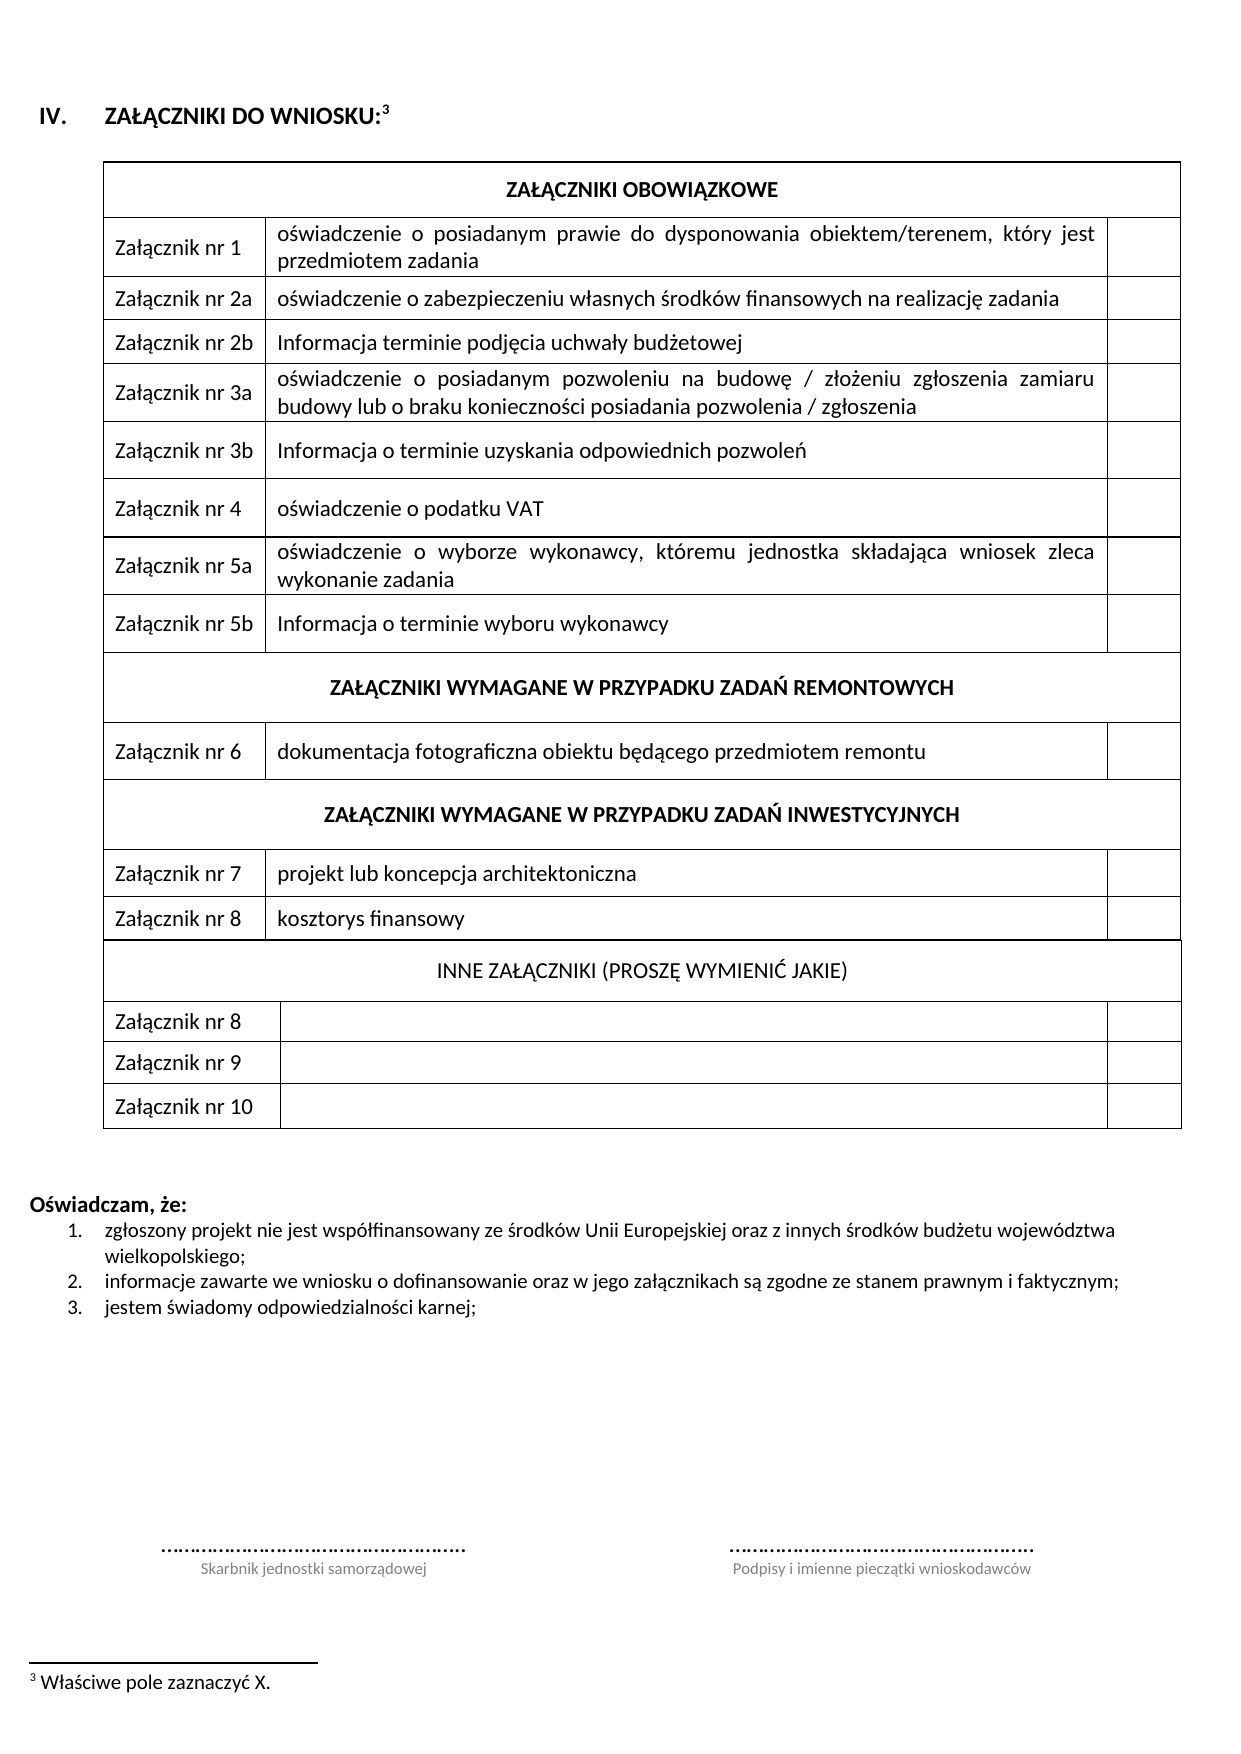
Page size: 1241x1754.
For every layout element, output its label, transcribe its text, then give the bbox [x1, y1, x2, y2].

table_cell [1108, 277, 1180, 319]
table_cell [1108, 320, 1180, 363]
table_cell kosztorys finansowy [266, 897, 1107, 939]
list informacje zawarte we wniosku o dofinansowanie oraz w jego załącznikach są zgodne ze stanem prawnym i faktycznym; [67, 1268, 1181, 1294]
table_cell [1108, 1002, 1181, 1041]
table_cell Załącznik nr 1 [104, 218, 265, 276]
table_cell [1108, 538, 1180, 593]
table_cell oświadczenie o podatku VAT [266, 479, 1107, 536]
table_cell [1108, 364, 1180, 421]
table_cell oświadczenie o posiadanym prawie do dysponowania obiektem/terenem, który jest przedmiotem zadania [266, 218, 1107, 276]
table_cell Załącznik nr 10 [104, 1084, 280, 1128]
table_cell Informacja o terminie wyboru wykonawcy [266, 595, 1107, 652]
table_cell [1108, 850, 1180, 896]
table_cell Podpisy i imienne pieczątki wnioskodawców [598, 1559, 1166, 1579]
list jestem świadomy odpowiedzialności karnej; [67, 1294, 1181, 1319]
table_cell [1108, 1042, 1181, 1083]
table_header …………………………………………….. [598, 1406, 1166, 1558]
table_header INNE ZAŁĄCZNIKI (PROSZĘ WYMIENIĆ JAKIE) [104, 941, 1181, 1001]
table_cell [1108, 1084, 1181, 1128]
table_cell Informacja o terminie uzyskania odpowiednich pozwoleń [266, 422, 1107, 478]
table_cell Skarbnik jednostki samorządowej [30, 1559, 598, 1579]
table_cell [1108, 218, 1180, 276]
table_cell [1108, 723, 1180, 779]
list zgłoszony projekt nie jest współfinansowany ze środków Unii Europejskiej oraz z innych środków budżetu województwa wielkopolskiego; [67, 1218, 1181, 1268]
table_cell Załącznik nr 4 [104, 479, 265, 536]
text Oświadczam, że: [29, 1190, 1181, 1218]
table_cell ZAŁĄCZNIKI WYMAGANE W PRZYPADKU ZADAŃ INWESTYCYJNYCH [104, 780, 1180, 849]
table_cell oświadczenie o wyborze wykonawcy, któremu jednostka składająca wniosek zleca wykonanie zadania [266, 538, 1107, 593]
table_cell Załącznik nr 2a [104, 277, 265, 319]
table_cell Załącznik nr 3b [104, 422, 265, 478]
table_header …………………………………………….. [30, 1406, 598, 1558]
table_cell Załącznik nr 5b [104, 595, 265, 652]
table_cell [1108, 479, 1180, 536]
list ZAŁĄCZNIKI DO WNIOSKU: [67, 100, 1181, 131]
table_cell [281, 1002, 1107, 1041]
table_cell Załącznik nr 3a [104, 364, 265, 421]
table_cell Załącznik nr 8 [104, 1002, 280, 1041]
table_cell Załącznik nr 8 [104, 897, 265, 939]
table_cell Załącznik nr 5a [104, 538, 265, 593]
table_cell [281, 1084, 1107, 1128]
table_cell oświadczenie o zabezpieczeniu własnych środków finansowych na realizację zadania [266, 277, 1107, 319]
table_cell [1108, 897, 1180, 939]
table_cell dokumentacja fotograficzna obiektu będącego przedmiotem remontu [266, 723, 1107, 779]
table_cell Załącznik nr 9 [104, 1042, 280, 1083]
table_cell [1108, 595, 1180, 652]
table_header ZAŁĄCZNIKI OBOWIĄZKOWE [104, 163, 1180, 217]
table_cell Załącznik nr 7 [104, 850, 265, 896]
table_cell projekt lub koncepcja architektoniczna [266, 850, 1107, 896]
table_cell [281, 1042, 1107, 1083]
table_cell [1108, 422, 1180, 478]
table_cell ZAŁĄCZNIKI WYMAGANE W PRZYPADKU ZADAŃ REMONTOWYCH [104, 653, 1180, 722]
table_cell Załącznik nr 6 [104, 723, 265, 779]
table_cell oświadczenie o posiadanym pozwoleniu na budowę / złożeniu zgłoszenia zamiaru budowy lub o braku konieczności posiadania pozwolenia / zgłoszenia [266, 364, 1107, 421]
table_cell Informacja terminie podjęcia uchwały budżetowej [266, 320, 1107, 363]
table_cell Załącznik nr 2b [104, 320, 265, 363]
